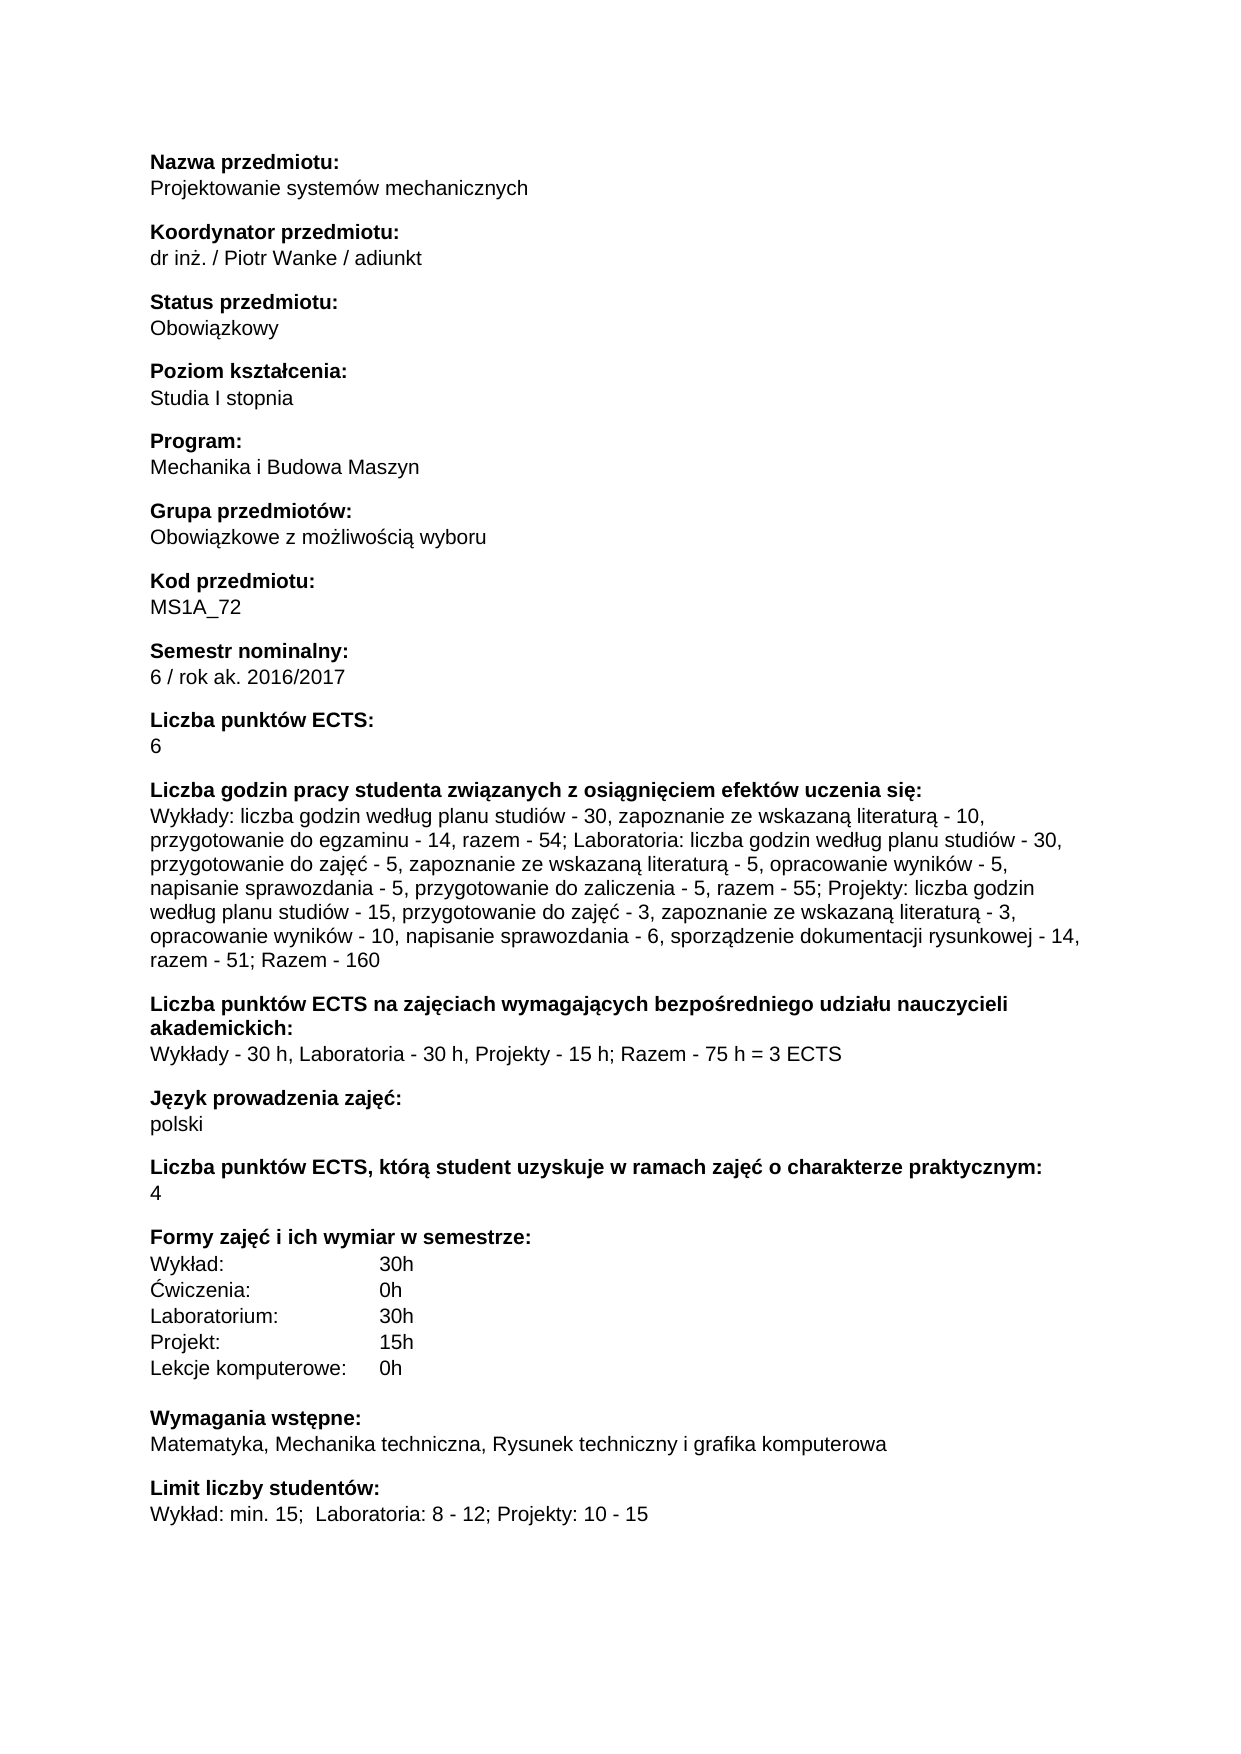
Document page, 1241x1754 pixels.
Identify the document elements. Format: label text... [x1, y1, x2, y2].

text 6 / rok ak. 2016/2017 [150, 664, 1090, 688]
text Koordynator przedmiotu: [150, 220, 1090, 244]
table_header Wykład: [140, 1252, 367, 1276]
text Wymagania wstępne: [150, 1406, 1090, 1430]
table_cell Ćwiczenia: [140, 1278, 367, 1302]
table_header 30h [369, 1252, 597, 1276]
text Liczba punktów ECTS: [150, 708, 1090, 732]
text Obowiązkowe z możliwością wyboru [150, 525, 1090, 549]
text Mechanika i Budowa Maszyn [150, 455, 1090, 479]
text Projektowanie systemów mechanicznych [150, 176, 1090, 200]
text Wykłady - 30 h, Laboratoria - 30 h, Projekty - 15 h; Razem - 75 h = 3 ECTS [150, 1042, 1090, 1066]
text Obowiązkowy [150, 316, 1090, 339]
text Matematyka, Mechanika techniczna, Rysunek techniczny i grafika komputerowa [150, 1432, 1090, 1456]
text Kod przedmiotu: [150, 569, 1090, 593]
table_cell Laboratorium: [140, 1304, 367, 1328]
table_cell 15h [369, 1328, 597, 1354]
text Status przedmiotu: [150, 289, 1090, 313]
text Poziom kształcenia: [150, 359, 1090, 383]
text Semestr nominalny: [150, 638, 1090, 662]
text Język prowadzenia zajęć: [150, 1085, 1090, 1109]
table_cell Projekt: [140, 1330, 367, 1354]
text Liczba godzin pracy studenta związanych z osiągnięciem efektów uczenia się: [150, 778, 1090, 802]
text Nazwa przedmiotu: [150, 150, 1090, 174]
text Grupa przedmiotów: [150, 499, 1090, 523]
text Limit liczby studentów: [150, 1476, 1090, 1499]
table_cell 30h [369, 1302, 597, 1328]
text dr inż. / Piotr Wanke / adiunkt [150, 246, 1090, 270]
text 4 [150, 1181, 1090, 1205]
table_cell 0h [369, 1276, 597, 1302]
text Wykład: min. 15; Laboratoria: 8 - 12; Projekty: 10 - 15 [150, 1502, 1090, 1526]
text Liczba punktów ECTS, którą student uzyskuje w ramach zajęć o charakterze praktycznym: [150, 1155, 1090, 1179]
text Wykłady: liczba godzin według planu studiów - 30, zapoznanie ze wskazaną literaturą - 10, przygotowanie do egzaminu - 14, razem - 54; Laboratoria: liczba godzin według planu studiów - 30, przygotowanie do zajęć - 5, zapoznanie ze wskazaną literaturą - 5, opracowanie wyników - 5, napisanie sprawozdania - 5, przygotowanie do zaliczenia - 5, razem - 55; Projekty: liczba godzin według planu studiów - 15, przygotowanie do zajęć - 3, zapoznanie ze wskazaną literaturą - 3, opracowanie wyników - 10, napisanie sprawozdania - 6, sporządzenie dokumentacji rysunkowej - 14, razem - 51; Razem - 160 [150, 804, 1090, 972]
text Formy zajęć i ich wymiar w semestrze: [150, 1225, 1090, 1249]
text Program: [150, 429, 1090, 453]
table_cell Lekcje komputerowe: [140, 1356, 367, 1380]
text 6 [150, 734, 1090, 758]
table_cell 0h [369, 1354, 597, 1380]
text polski [150, 1111, 1090, 1135]
text Liczba punktów ECTS na zajęciach wymagających bezpośredniego udziału nauczycieli akademickich: [150, 992, 1090, 1039]
text Studia I stopnia [150, 385, 1090, 409]
text MS1A_72 [150, 595, 1090, 619]
